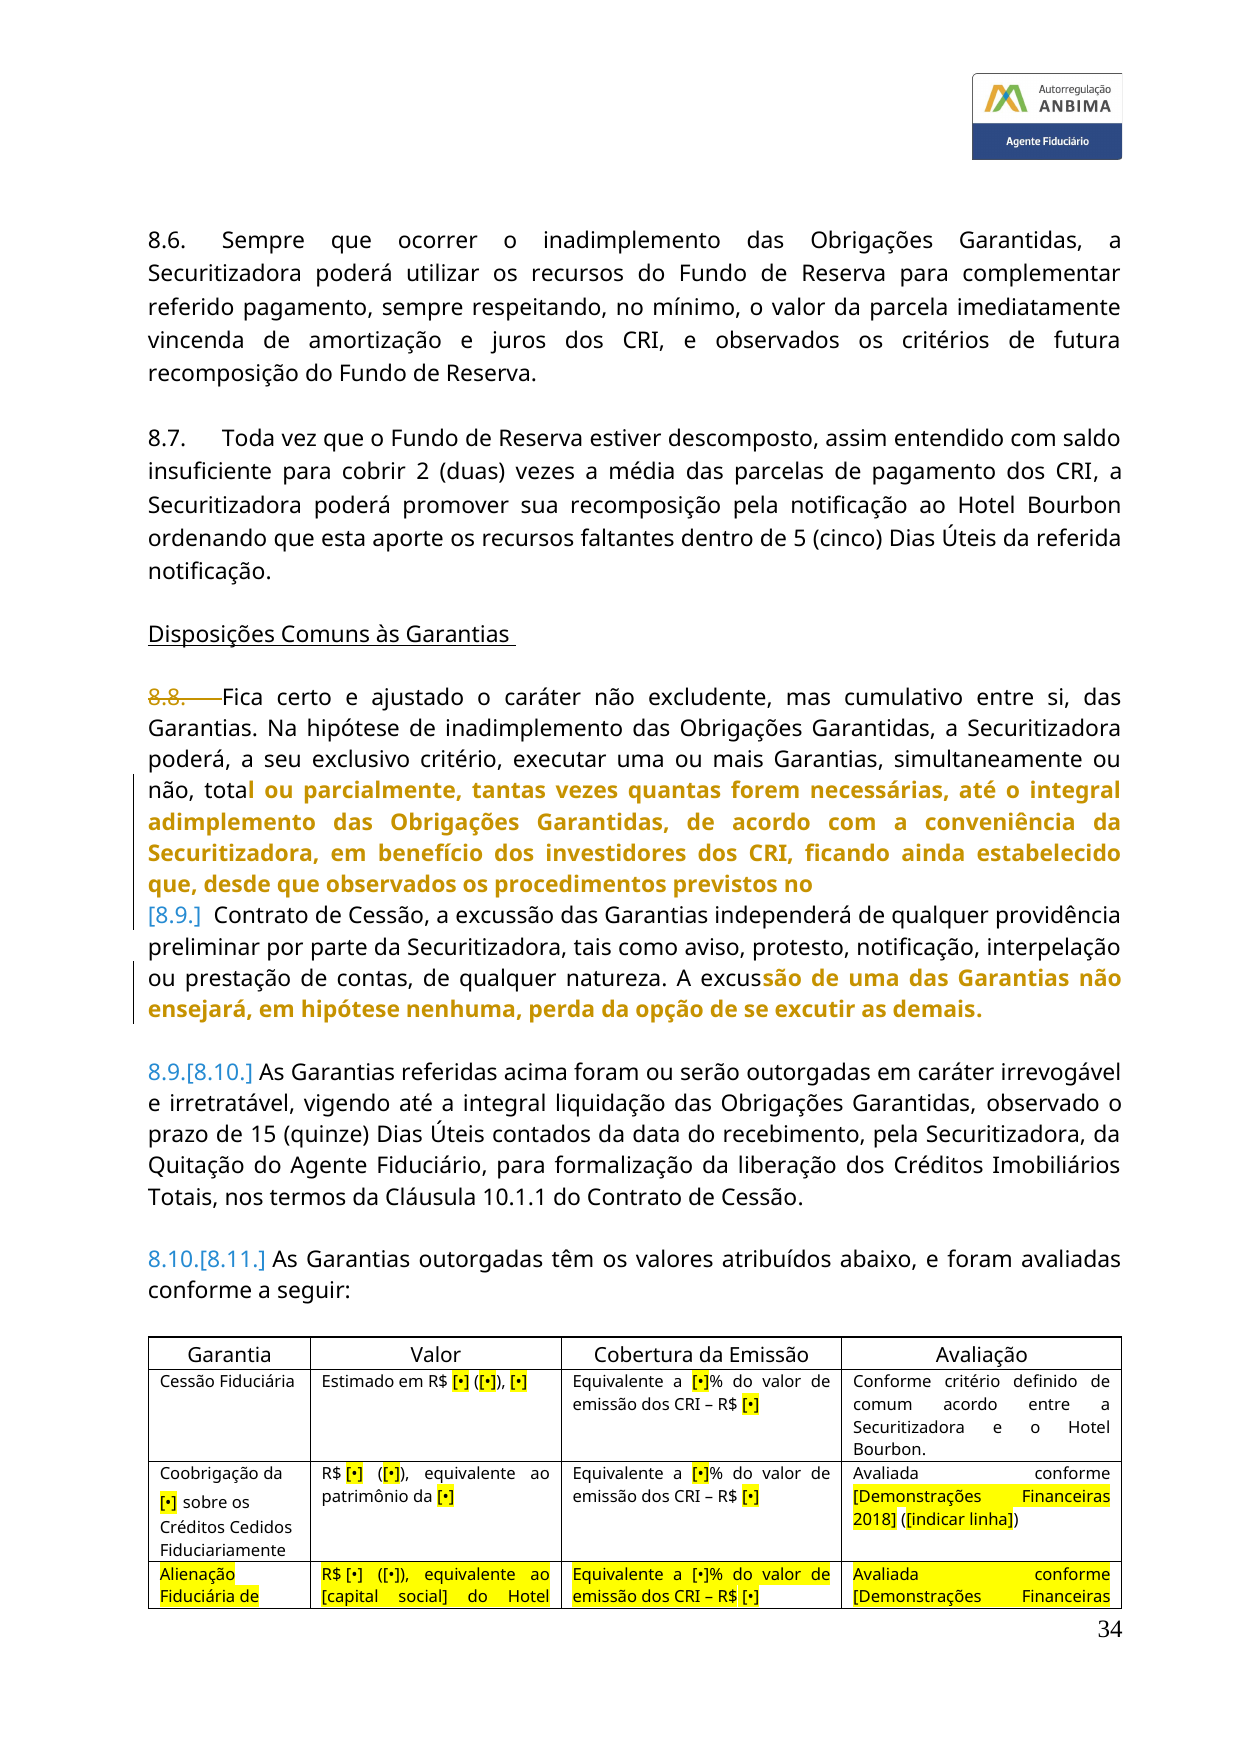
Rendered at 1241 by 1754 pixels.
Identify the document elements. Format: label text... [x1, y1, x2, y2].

list Sempre que ocorrer o inadimplemento das Obrigações Garantidas, a Securitizadora poderá utilizar os recursos do Fundo de Reserva para complementar referido pagamento, sempre respeitando, no mínimo, o valor da parcela imediatamente vincenda de amortização e juros dos CRI, e observados os critérios de futura recomposição do Fundo de Reserva. [148, 222, 1122, 388]
table_cell Cessão Fiduciária [149, 1370, 310, 1461]
table_cell Alienação Fiduciária de Quotas [235, 1562, 310, 1607]
table_header Avaliação [842, 1338, 1121, 1369]
list Contrato de Cessão, a excussão das Garantias independerá de qualquer providência preliminar por parte da Securitizadora, tais como aviso, protesto, notificação, interpelação ou prestação de contas, de qualquer natureza. A excussão de uma das Garantias não ensejará, em hipótese nenhuma, perda da opção de se excutir as demais. [148, 899, 1122, 1024]
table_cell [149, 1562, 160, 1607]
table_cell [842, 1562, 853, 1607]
table_cell Equivalente a [•]% do valor de emissão dos CRI – R$ [•] [562, 1462, 841, 1561]
list As Garantias outorgadas têm os valores atribuídos abaixo, e foram avaliadas conforme a seguir: [148, 1243, 1122, 1305]
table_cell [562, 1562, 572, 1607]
table_cell Coobrigação da [•] sobre os Créditos Cedidos Fiduciariamente [149, 1462, 310, 1561]
list Fica certo e ajustado o caráter não excludente, mas cumulativo entre si, das Garantias. Na hipótese de inadimplemento das Obrigações Garantidas, a Securitizadora poderá, a seu exclusivo critério, executar uma ou mais Garantias, simultaneamente ou não, total ou parcialmente, tantas vezes quantas forem necessárias, até o integral adimplemento das Obrigações Garantidas, de acordo com a conveniência da Securitizadora, em benefício dos investidores dos CRI, ficando ainda estabelecido que, desde que observados os procedimentos previstos no [148, 680, 1122, 899]
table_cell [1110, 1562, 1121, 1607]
list Toda vez que o Fundo de Reserva estiver descomposto, assim entendido com saldo insuficiente para cobrir 2 (duas) vezes a média das parcelas de pagamento dos CRI, a Securitizadora poderá promover sua recomposição pela notificação ao Hotel Bourbon ordenando que esta aporte os recursos faltantes dentro de 5 (cinco) Dias Úteis da referida notificação. [148, 420, 1122, 586]
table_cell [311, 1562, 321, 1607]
list As Garantias referidas acima foram ou serão outorgadas em caráter irrevogável e irretratável, vigendo até a integral liquidação das Obrigações Garantidas, observado o prazo de 15 (quinze) Dias Úteis contados da data do recebimento, pela Securitizadora, da Quitação do Agente Fiduciário, para formalização da liberação dos Créditos Imobiliários Totais, nos termos da Cláusula 10.1.1 do Contrato de Cessão. [148, 1055, 1122, 1211]
table_cell Estimado em R$ [•] ([•]), [•] [311, 1370, 561, 1461]
text Disposições Comuns às Garantias [148, 618, 1122, 649]
table_header Valor [311, 1338, 561, 1369]
table_header Cobertura da Emissão [562, 1338, 841, 1369]
table_cell Conforme critério definido de comum acordo entre a Securitizadora e o Hotel Bourbon. [842, 1370, 1121, 1461]
table_cell Equivalente a [•]% do valor de emissão dos CRI – R$ [•] [562, 1370, 841, 1461]
table_cell Equivalente a [•]% do valor de emissão dos CRI – R$ [•] [759, 1562, 841, 1607]
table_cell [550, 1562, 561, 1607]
picture [972, 73, 1123, 160]
table_cell R$ [•] ([•]), equivalente ao patrimônio da [•] [311, 1462, 561, 1561]
table_header Garantia [149, 1338, 310, 1369]
table_cell Avaliada conforme [Demonstrações Financeiras 2018] ([indicar linha]) [842, 1462, 1121, 1561]
